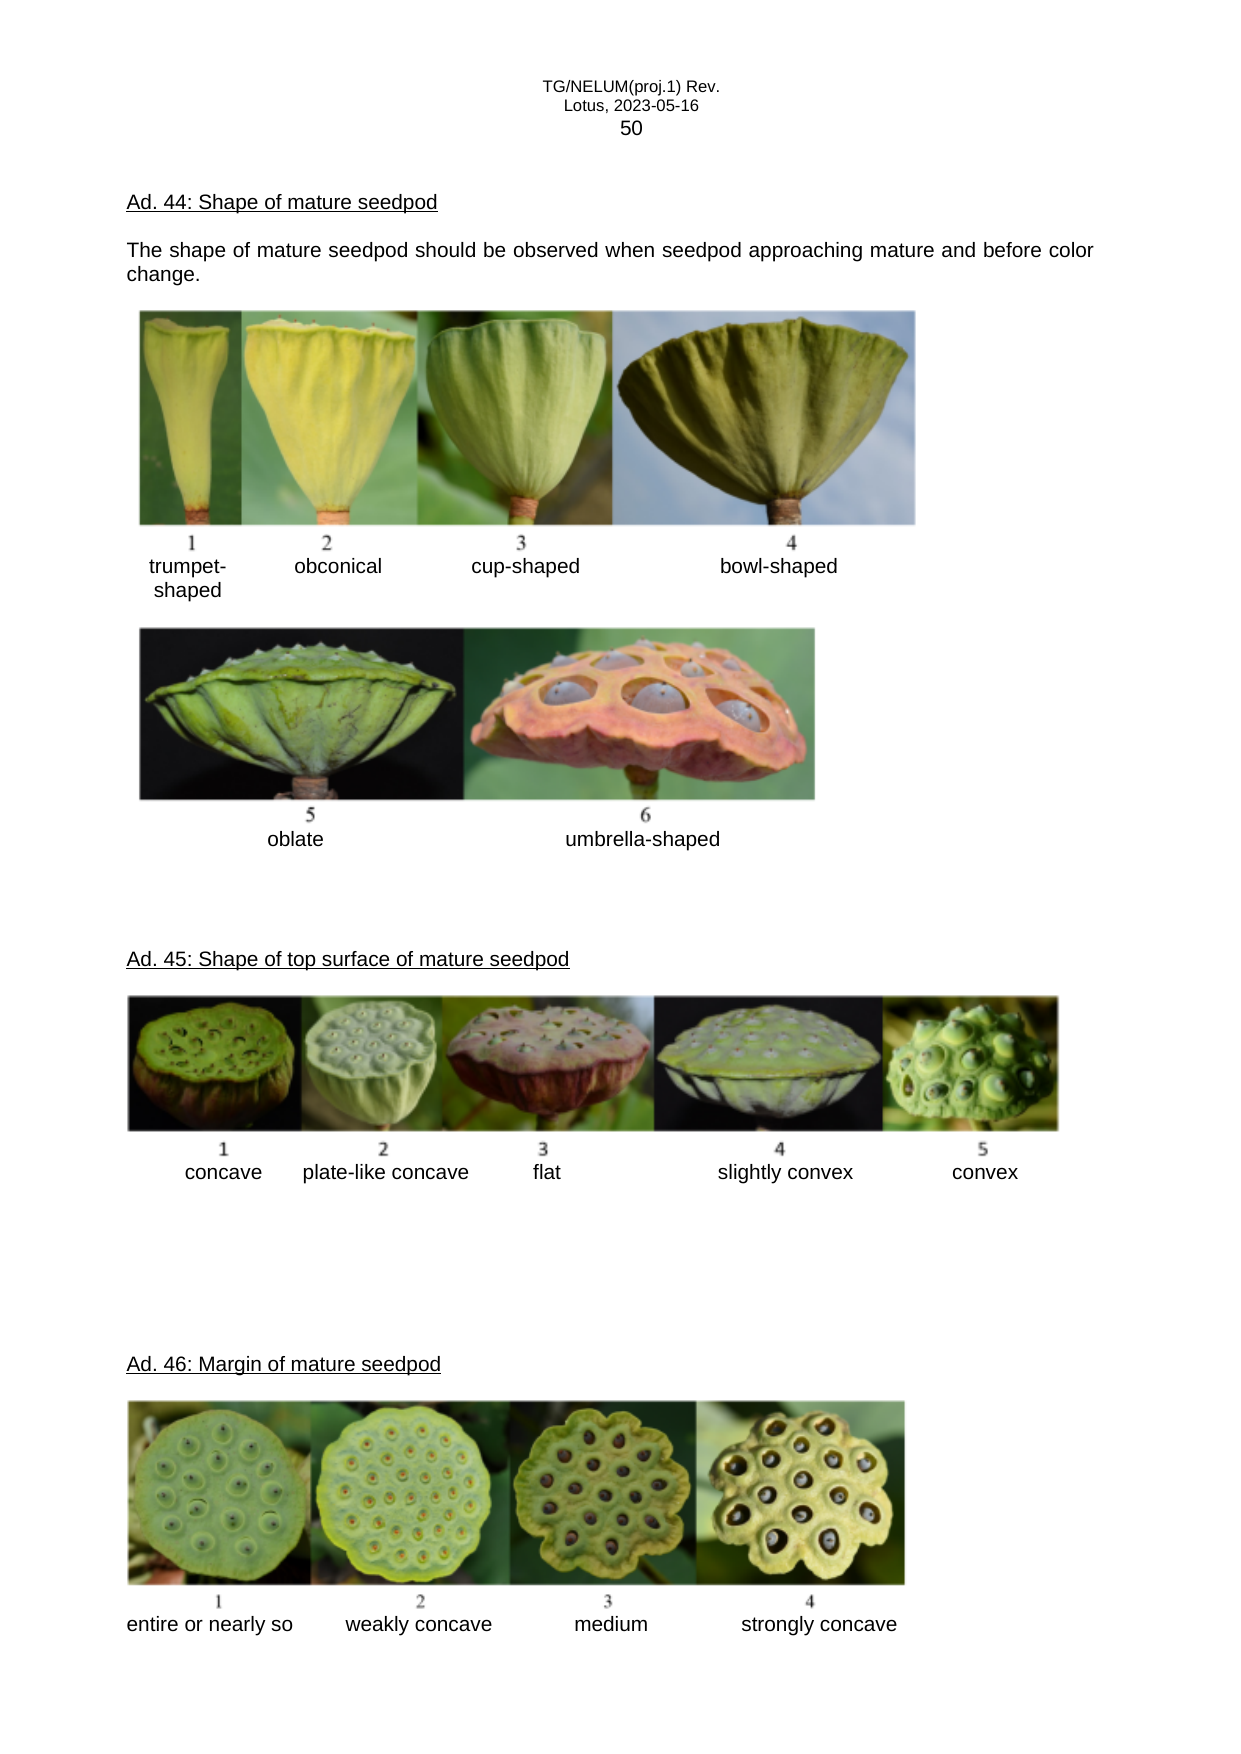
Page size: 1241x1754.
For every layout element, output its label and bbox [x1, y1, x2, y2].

picture [137, 309, 919, 554]
picture [126, 995, 1063, 1160]
picture [126, 1399, 908, 1612]
picture [137, 625, 818, 828]
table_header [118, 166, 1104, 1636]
